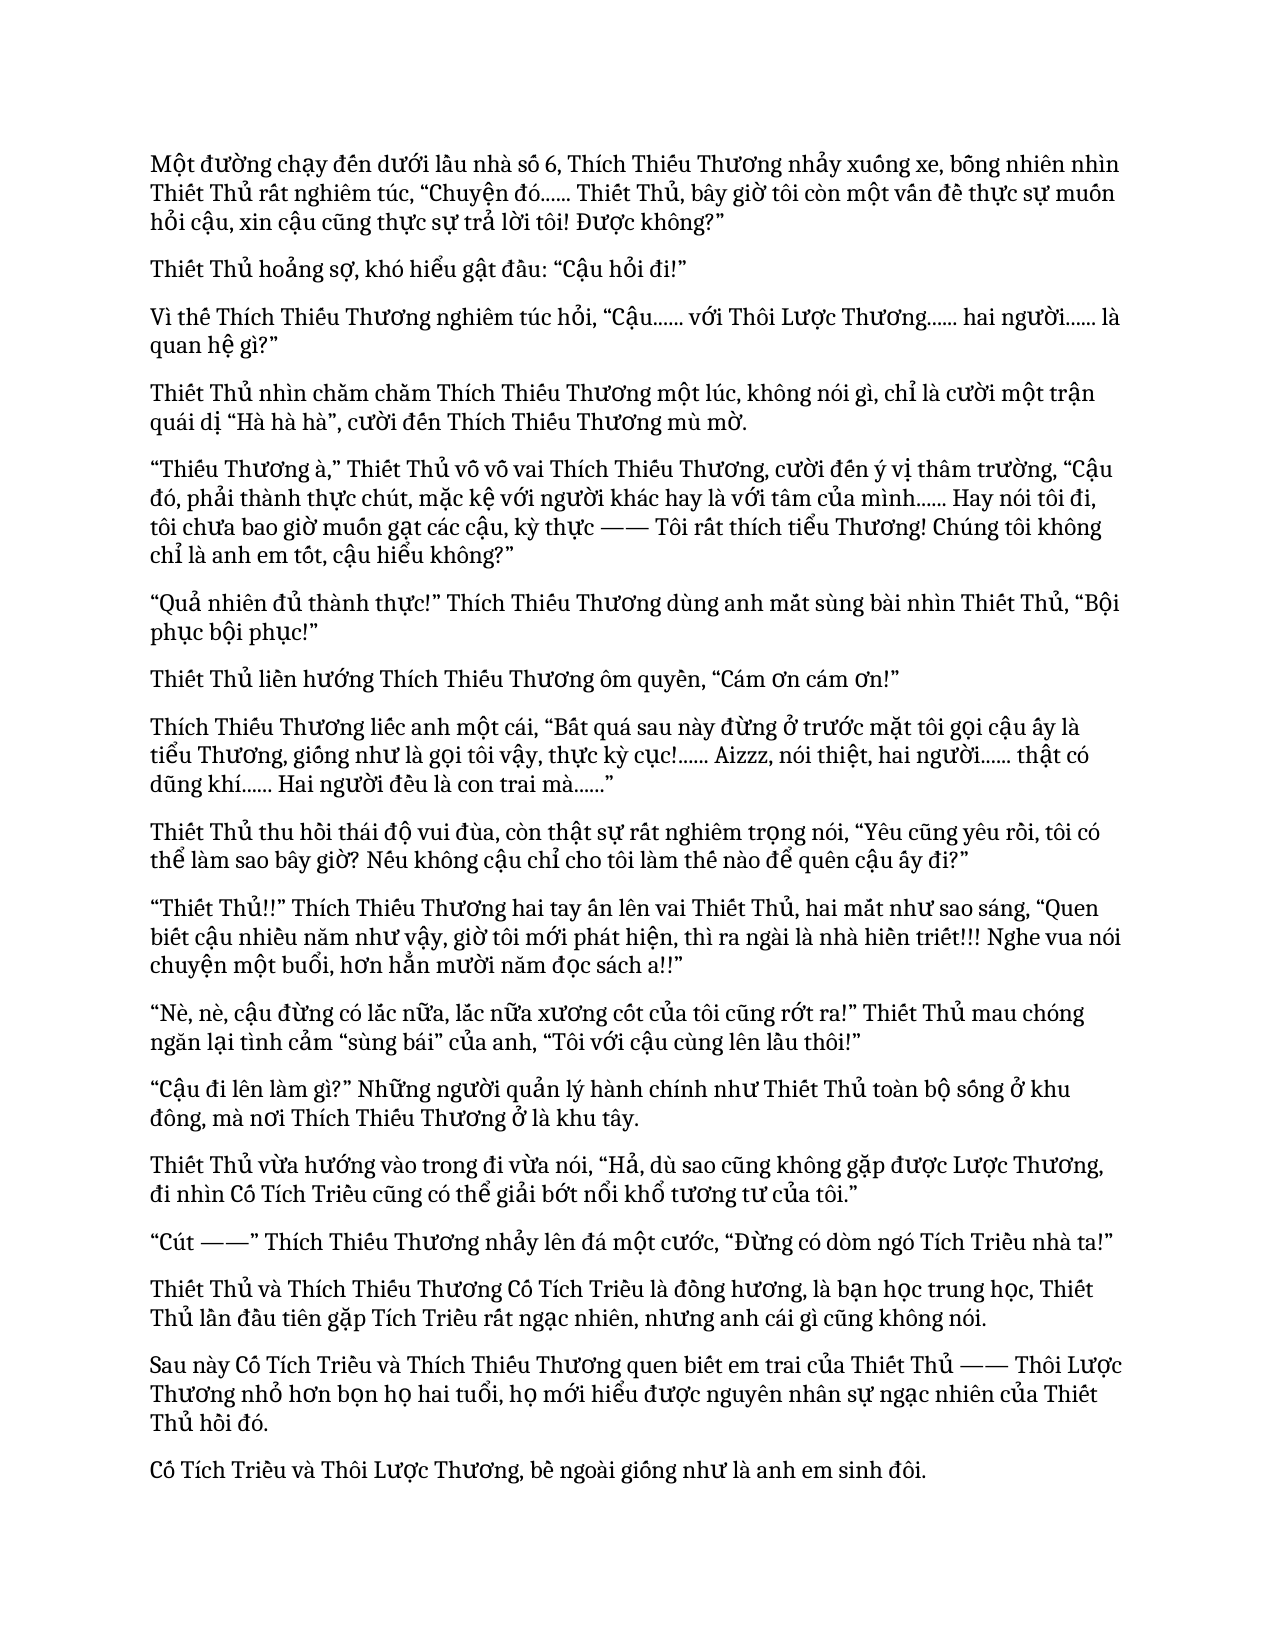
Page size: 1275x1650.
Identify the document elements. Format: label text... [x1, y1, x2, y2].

text Sau này Cố Tích Triều và Thích Thiếu Thương quen biết em trai của Thiết Thủ —— Thôi Lược Thương nhỏ hơn bọn họ hai tuổi, họ mới hiểu được nguyên nhân sự ngạc nhiên của Thiết Thủ hồi đó. [150, 1351, 1125, 1437]
text “Cậu đi lên làm gì?” Những người quản lý hành chính như Thiết Thủ toàn bộ sống ở khu đông, mà nơi Thích Thiếu Thương ở là khu tây. [150, 1075, 1125, 1132]
text “Thiết Thủ!!” Thích Thiếu Thương hai tay ấn lên vai Thiết Thủ, hai mắt như sao sáng, “Quen biết cậu nhiều năm như vậy, giờ tôi mới phát hiện, thì ra ngài là nhà hiền triết!!! Nghe vua nói chuyện một buổi, hơn hẳn mười năm đọc sách a!!” [150, 894, 1125, 980]
text Vì thế Thích Thiếu Thương nghiêm túc hỏi, “Cậu...... với Thôi Lược Thương...... hai người...... là quan hệ gì?” [150, 302, 1125, 360]
text “Thiếu Thương à,” Thiết Thủ vỗ vỗ vai Thích Thiếu Thương, cười đến ý vị thâm trường, “Cậu đó, phải thành thực chút, mặc kệ với người khác hay là với tâm của mình...... Hay nói tôi đi, tôi chưa bao giờ muốn gạt các cậu, kỳ thực —— Tôi rất thích tiểu Thương! Chúng tôi không chỉ là anh em tốt, cậu hiểu không?” [150, 455, 1125, 570]
text Thiết Thủ thu hồi thái độ vui đùa, còn thật sự rất nghiêm trọng nói, “Yêu cũng yêu rồi, tôi có thể làm sao bây giờ? Nếu không cậu chỉ cho tôi làm thế nào để quên cậu ấy đi?” [150, 817, 1125, 875]
text “Quả nhiên đủ thành thực!” Thích Thiếu Thương dùng anh mắt sùng bài nhìn Thiết Thủ, “Bội phục bội phục!” [150, 589, 1125, 646]
text Thiết Thủ và Thích Thiếu Thương Cố Tích Triều là đồng hương, là bạn học trung học, Thiết Thủ lần đầu tiên gặp Tích Triều rất ngạc nhiên, nhưng anh cái gì cũng không nói. [150, 1275, 1125, 1332]
text Một đường chạy đến dưới lầu nhà số 6, Thích Thiếu Thương nhảy xuống xe, bỗng nhiên nhìn Thiết Thủ rất nghiêm túc, “Chuyện đó...... Thiết Thủ, bây giờ tôi còn một vấn đề thực sự muốn hỏi cậu, xin cậu cũng thực sự trả lời tôi! Được không?” [150, 150, 1125, 236]
text Thiết Thủ hoảng sợ, khó hiểu gật đầu: “Cậu hỏi đi!” [150, 255, 1125, 284]
text Thiết Thủ liền hướng Thích Thiếu Thương ôm quyền, “Cám ơn cám ơn!” [150, 665, 1125, 694]
text Thích Thiếu Thương liếc anh một cái, “Bất quá sau này đừng ở trước mặt tôi gọi cậu ấy là tiểu Thương, giống như là gọi tôi vậy, thực kỳ cục!...... Aizzz, nói thiệt, hai người...... thật có dũng khí...... Hai người đều là con trai mà......” [150, 712, 1125, 799]
text “Nè, nè, cậu đừng có lắc nữa, lắc nữa xương cốt của tôi cũng rớt ra!” Thiết Thủ mau chóng ngăn lại tình cảm “sùng bái” của anh, “Tôi với cậu cùng lên lầu thôi!” [150, 999, 1125, 1056]
text Thiết Thủ nhìn chằm chằm Thích Thiếu Thương một lúc, không nói gì, chỉ là cười một trận quái dị “Hà hà hà”, cười đến Thích Thiếu Thương mù mờ. [150, 379, 1125, 436]
text Thiết Thủ vừa hướng vào trong đi vừa nói, “Hả, dù sao cũng không gặp được Lược Thương, đi nhìn Cố Tích Triều cũng có thể giải bớt nổi khổ tương tư của tôi.” [150, 1151, 1125, 1209]
text Cố Tích Triều và Thôi Lược Thương, bề ngoài giống như là anh em sinh đôi. [150, 1456, 1125, 1485]
text “Cút ——” Thích Thiếu Thương nhảy lên đá một cước, “Đừng có dòm ngó Tích Triều nhà ta!” [150, 1227, 1125, 1256]
